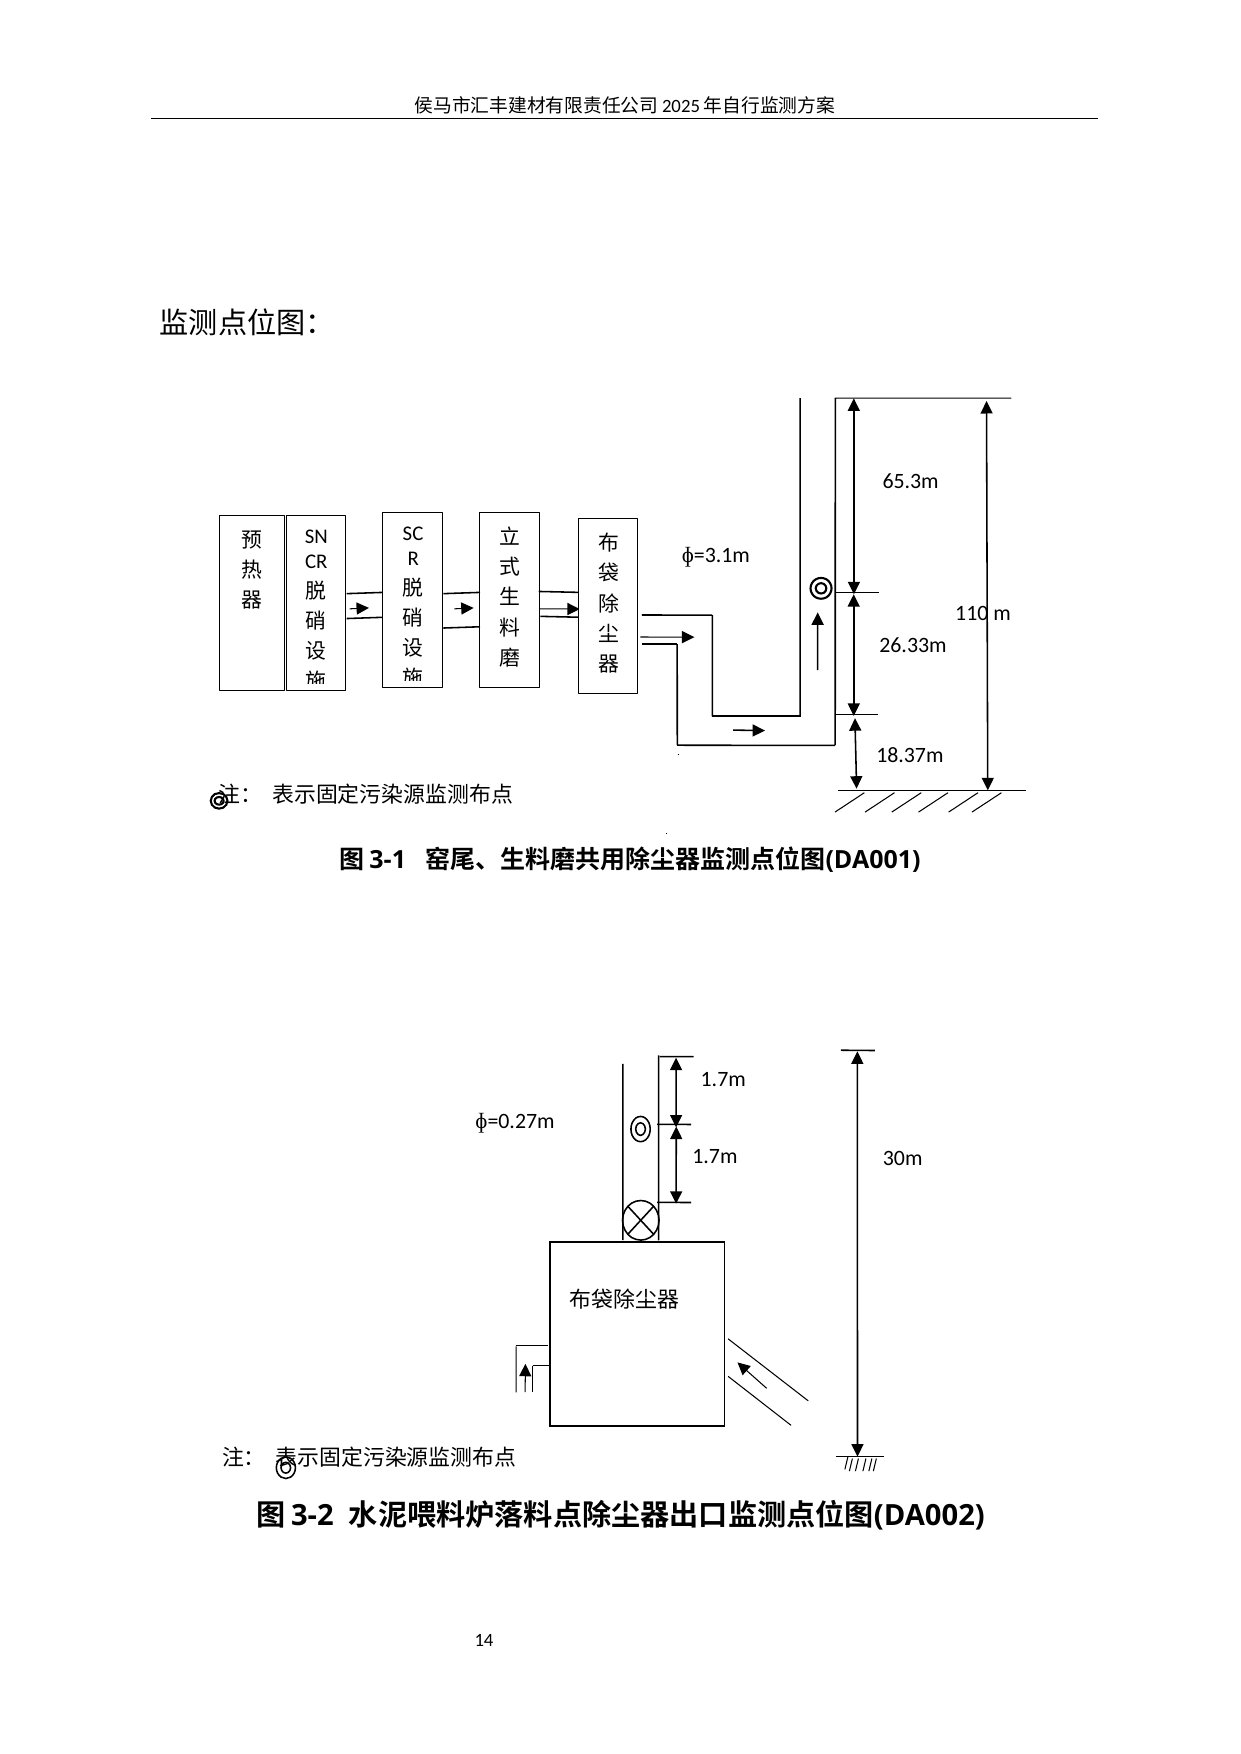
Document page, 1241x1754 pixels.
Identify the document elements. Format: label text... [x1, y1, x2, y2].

text 监测点位图： [159, 288, 1089, 353]
